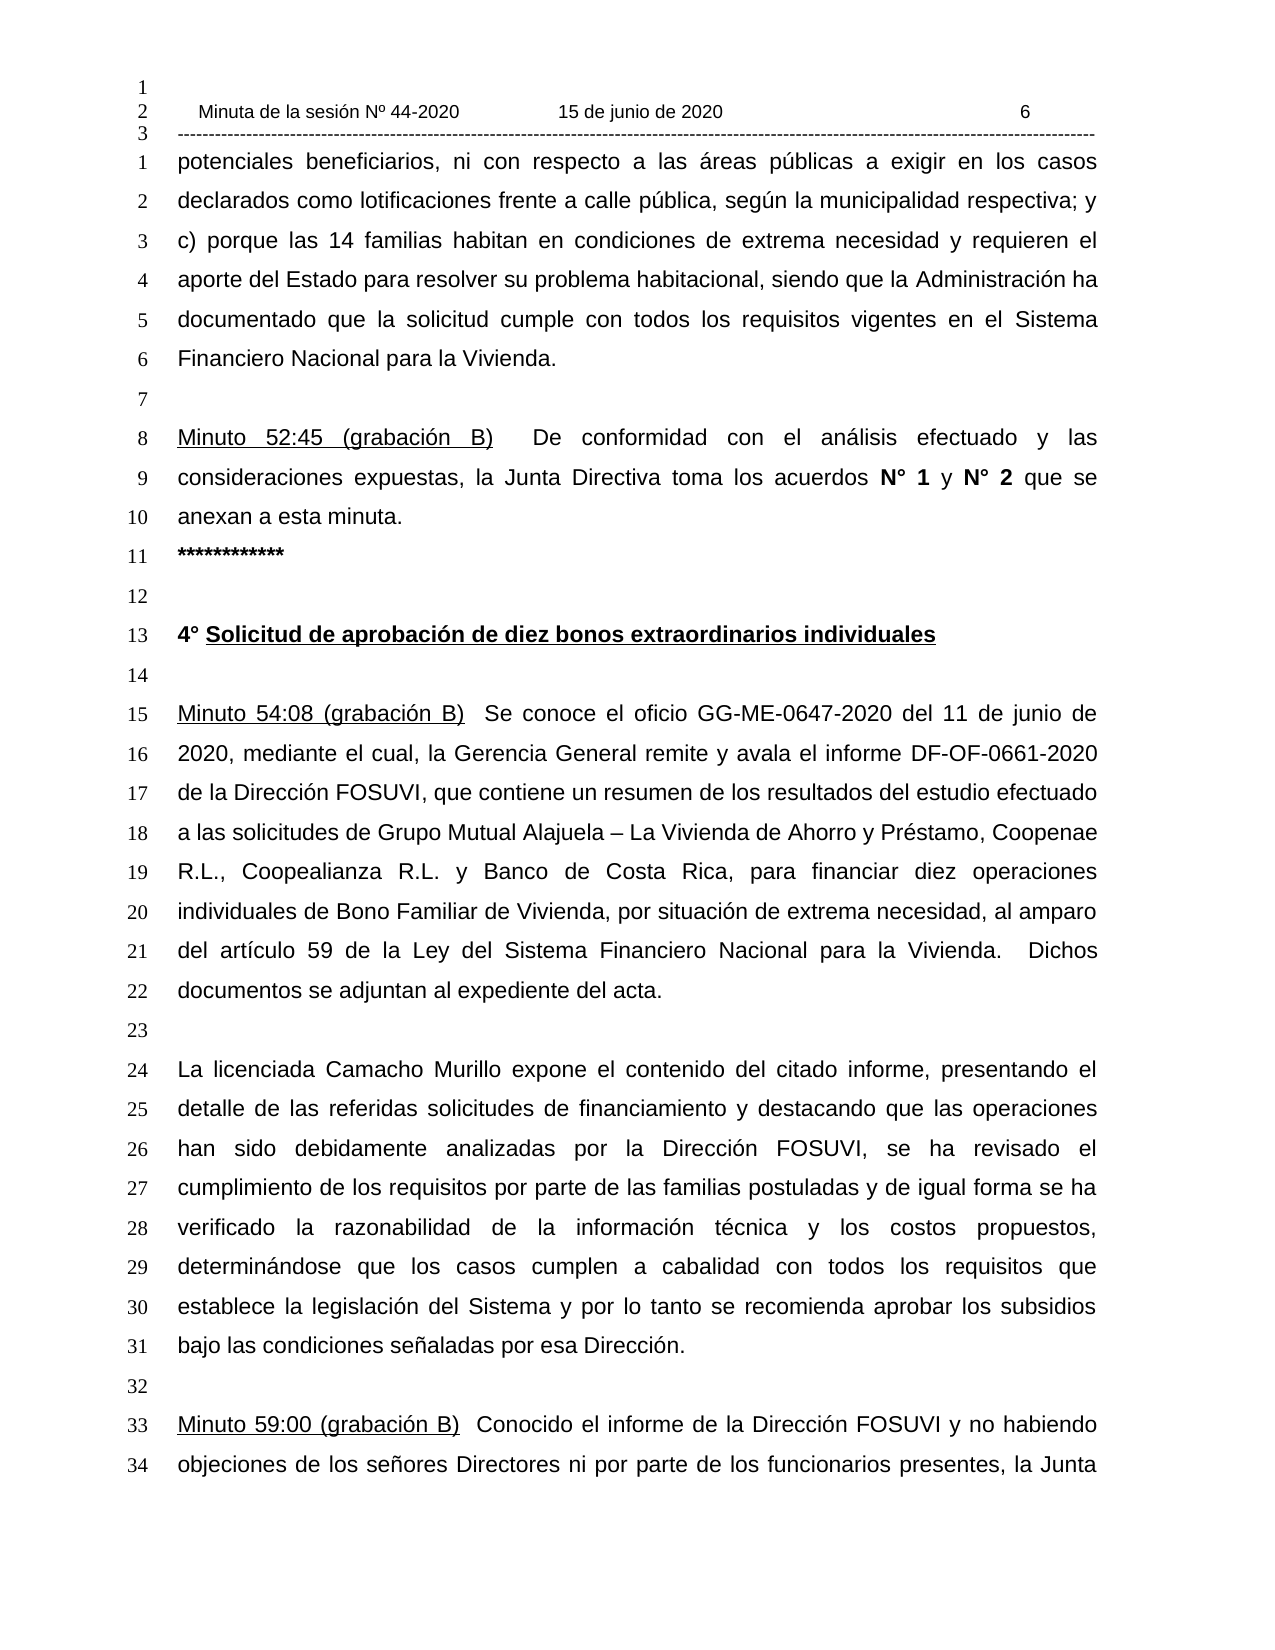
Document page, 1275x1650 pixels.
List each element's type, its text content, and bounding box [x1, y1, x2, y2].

text Minuto 54:08 (grabación B) Se conoce el oficio GG-ME-0647-2020 del 11 de junio de 2020, mediante el cual, la Gerencia General remite y avala el informe DF-OF-0661-2020 de la Dirección FOSUVI, que contiene un resumen de los resultados del estudio efectuado a las solicitudes de Grupo Mutual Alajuela – La Vivienda de Ahorro y Préstamo, Coopenae R.L., Coopealianza R.L. y Banco de Costa Rica, para financiar diez operaciones individuales de Bono Familiar de Vivienda, por situación de extrema necesidad, al amparo del artículo 59 de la Ley del Sistema Financiero Nacional para la Vivienda. Dichos documentos se adjuntan al expediente del acta. [177, 700, 1098, 1003]
text Minuto 52:45 (grabación B) De conformidad con el análisis efectuado y las consideraciones expuestas, la Junta Directiva toma los acuerdos N° 1 y N° 2 que se anexan a esta minuta. [177, 424, 1098, 529]
text ************ [177, 542, 1098, 569]
text 4° Solicitud de aprobación de diez bonos extraordinarios individuales [177, 621, 1098, 648]
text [177, 148, 1098, 371]
text La licenciada Camacho Murillo expone el contenido del citado informe, presentando el detalle de las referidas solicitudes de financiamiento y destacando que las operaciones han sido debidamente analizadas por la Dirección FOSUVI, se ha revisado el cumplimiento de los requisitos por parte de las familias postuladas y de igual forma se ha verificado la razonabilidad de la información técnica y los costos propuestos, determinándose que los casos cumplen a cabalidad con todos los requisitos que establece la legislación del Sistema y por lo tanto se recomienda aprobar los subsidios bajo las condiciones señaladas por esa Dirección. [177, 1056, 1098, 1358]
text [177, 1411, 1098, 1477]
